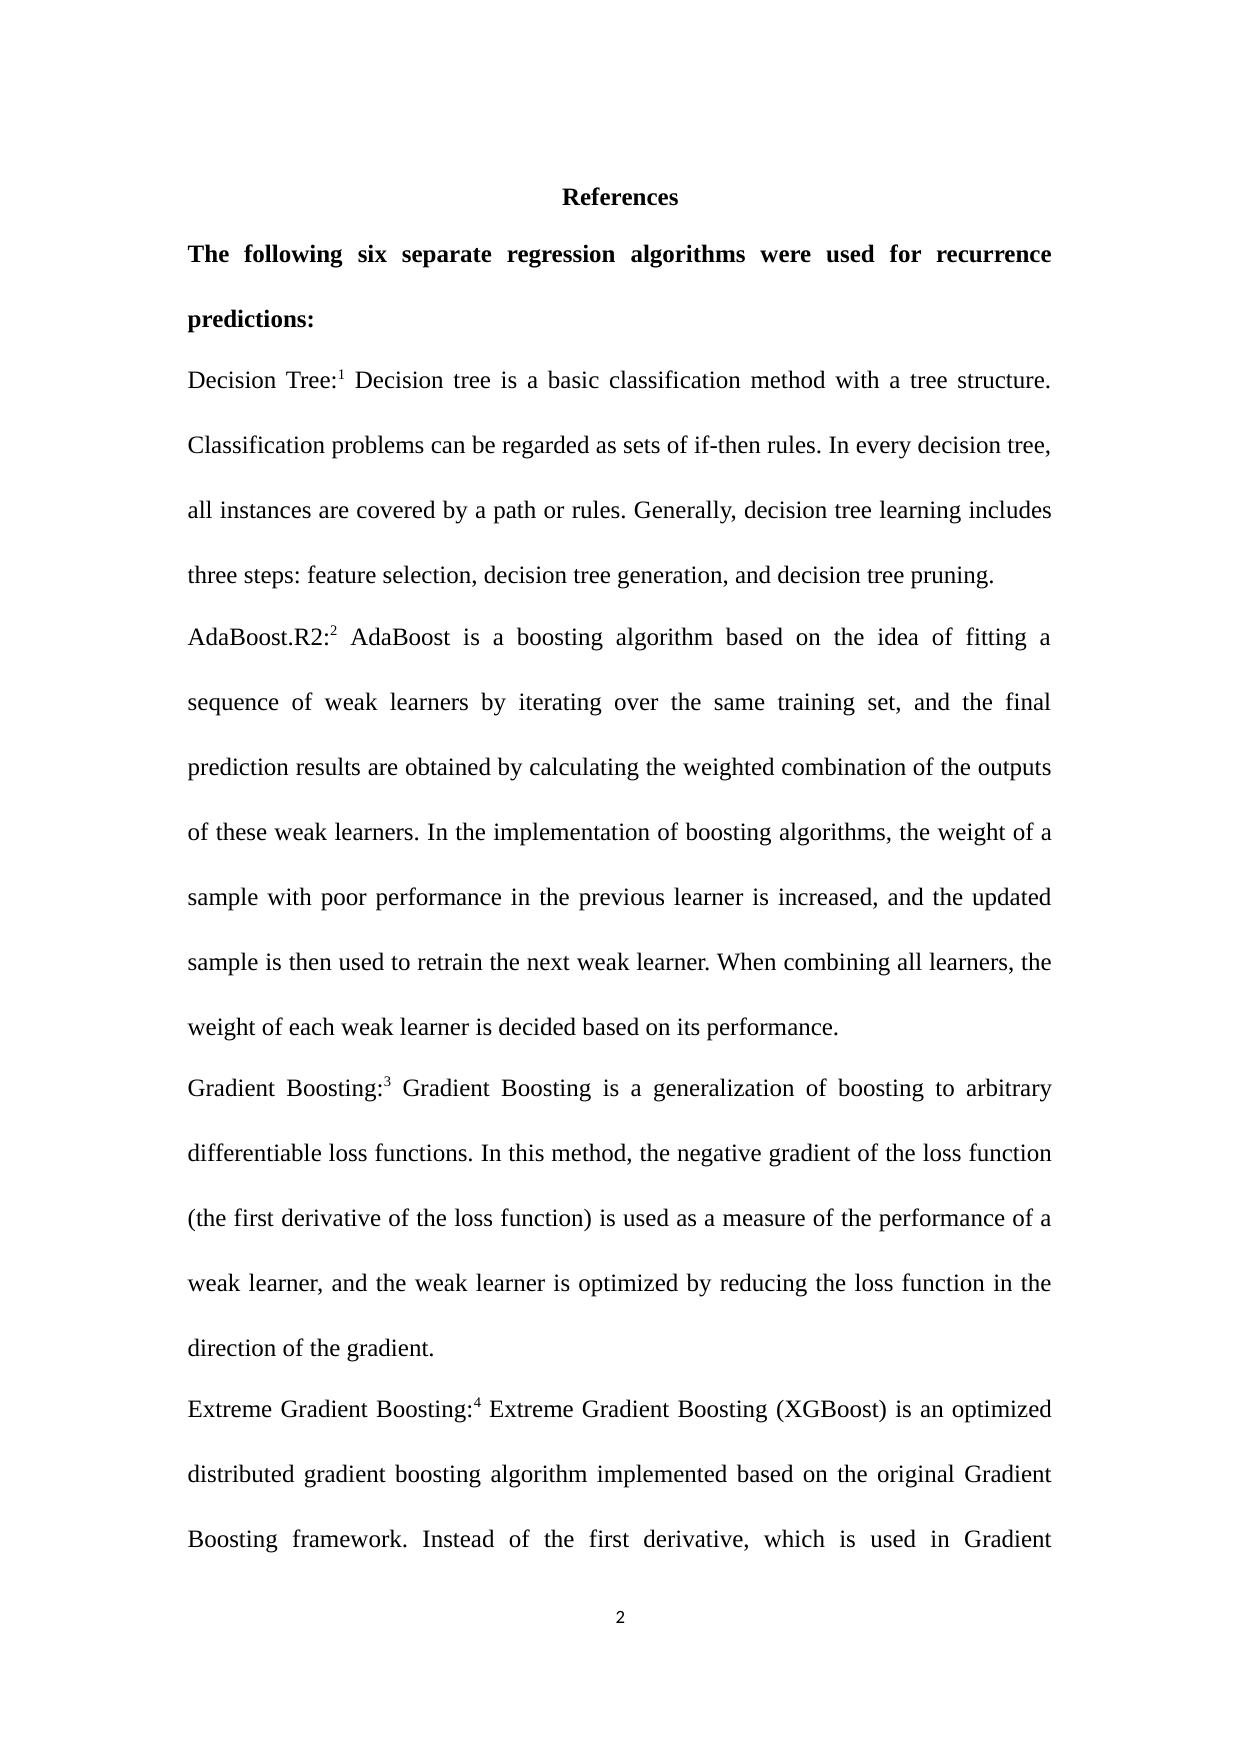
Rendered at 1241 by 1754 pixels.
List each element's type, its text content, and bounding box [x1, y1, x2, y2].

text Gradient Boosting:3 Gradient Boosting is a generalization of boosting to arbitrary differentiable loss functions. In this method, the negative gradient of the loss function (the first derivative of the loss function) is used as a measure of the performance of a weak learner, and the weak learner is optimized by reducing the loss function in the direction of the gradient. [187, 1071, 1053, 1364]
text Decision Tree:1 Decision tree is a basic classification method with a tree structure. Classification problems can be regarded as sets of if-then rules. In every decision tree, all instances are covered by a path or rules. Generally, decision tree learning includes three steps: feature selection, decision tree generation, and decision tree pruning. [187, 364, 1053, 591]
text AdaBoost.R2:2 AdaBoost is a boosting algorithm based on the idea of fitting a sequence of weak learners by iterating over the same training set, and the final prediction results are obtained by calculating the weighted combination of the outputs of these weak learners. In the implementation of boosting algorithms, the weight of a sample with poor performance in the previous learner is increased, and the updated sample is then used to retrain the next weak learner. When combining all learners, the weight of each weak learner is decided based on its performance. [187, 620, 1053, 1042]
text References 20 [187, 162, 1053, 227]
text The following six separate regression algorithms were used for recurrence predictions: [187, 237, 1053, 335]
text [187, 1392, 1053, 1555]
